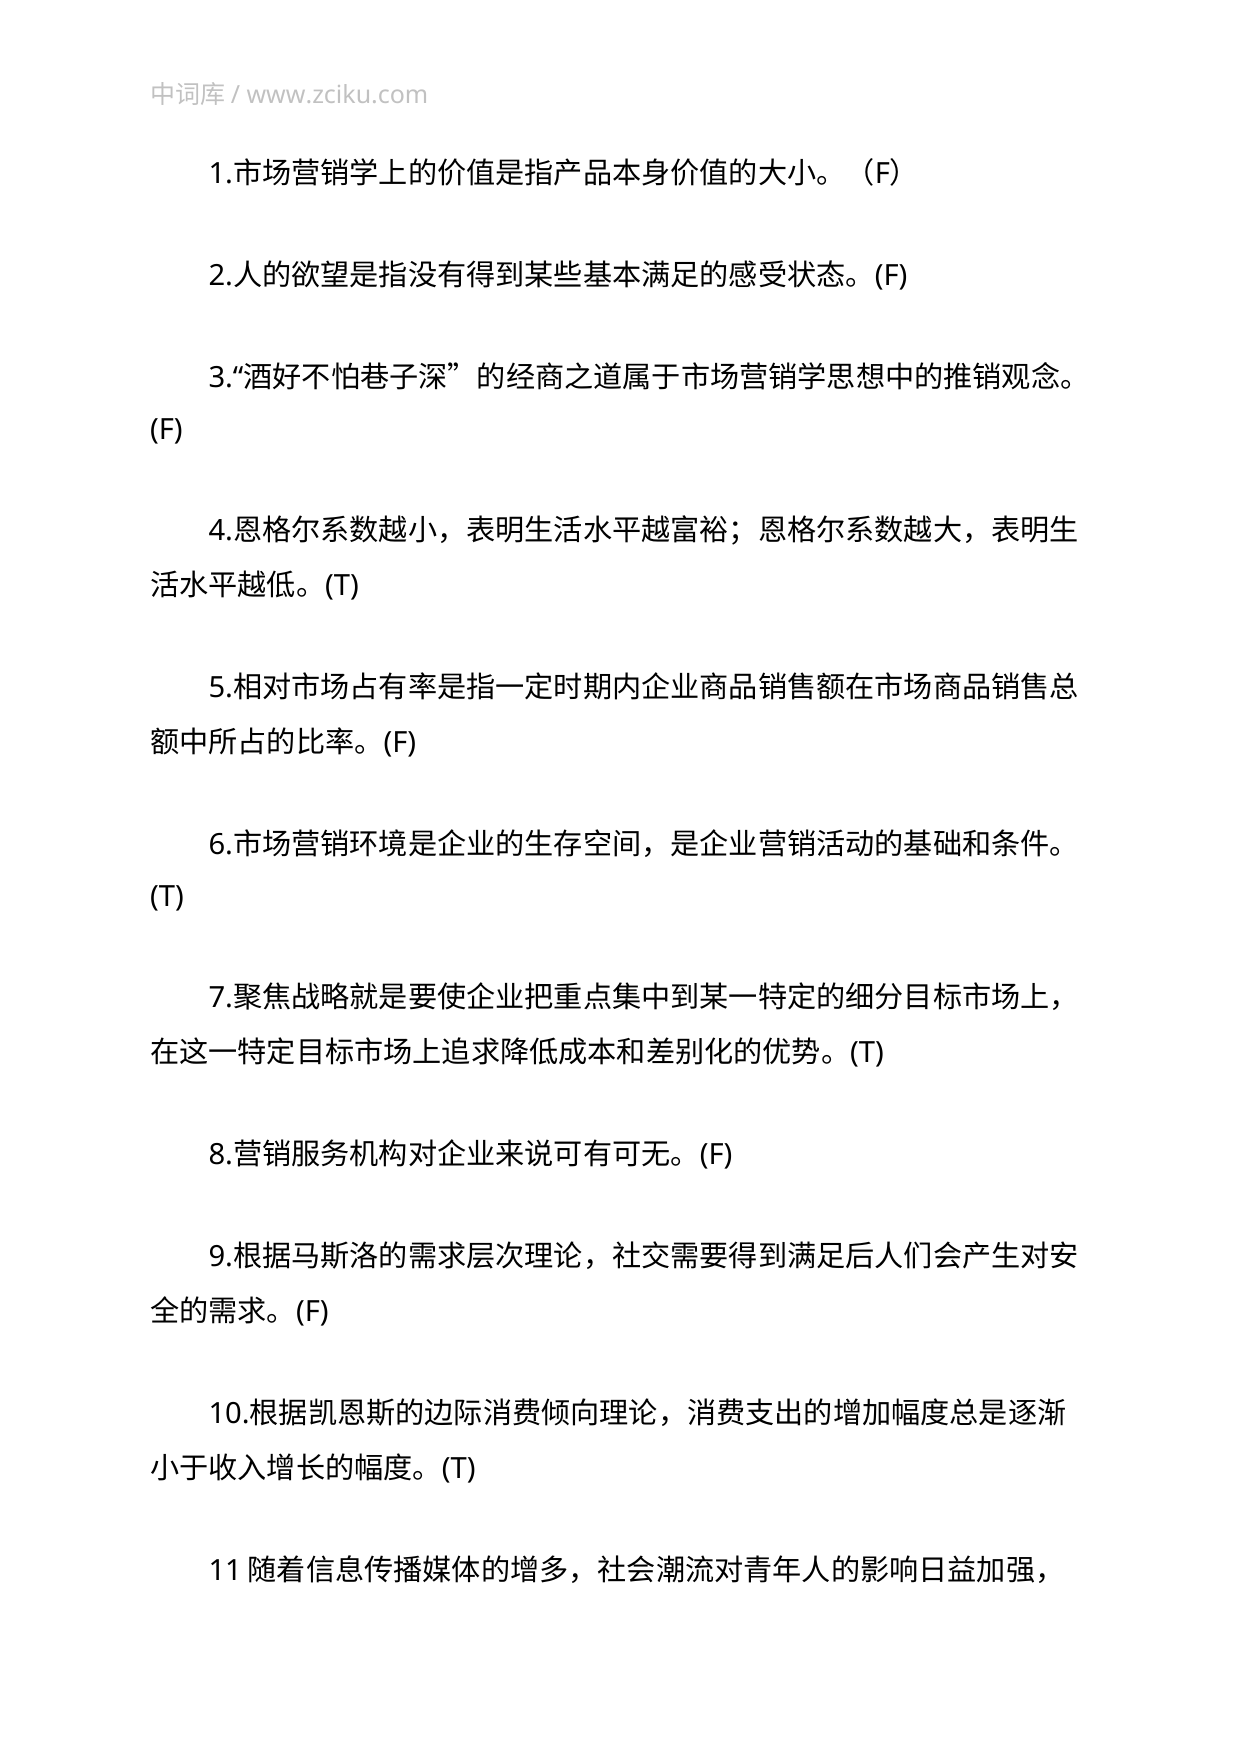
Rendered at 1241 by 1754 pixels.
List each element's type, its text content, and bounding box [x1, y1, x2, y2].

text 3.“酒好不怕巷子深”的经商之道属于市场营销学思想中的推销观念。(F) [150, 354, 1090, 448]
text 4.恩格尔系数越小，表明生活水平越富裕；恩格尔系数越大，表明生活水平越低。(T) [150, 507, 1090, 604]
text 6.市场营销环境是企业的生存空间，是企业营销活动的基础和条件。(T) [150, 821, 1090, 914]
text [150, 1546, 1090, 1589]
text 1.市场营销学上的价值是指产品本身价值的大小。（F） [150, 150, 1090, 192]
text 10.根据凯恩斯的边际消费倾向理论，消费支出的增加幅度总是逐渐小于收入增长的幅度。(T) [150, 1389, 1090, 1487]
text 8.营销服务机构对企业来说可有可无。(F) [150, 1130, 1090, 1173]
text 9.根据马斯洛的需求层次理论，社交需要得到满足后人们会产生对安全的需求。(F) [150, 1232, 1090, 1330]
text 2.人的欲望是指没有得到某些基本满足的感受状态。(F) [150, 252, 1090, 294]
text 7.聚焦战略就是要使企业把重点集中到某一特定的细分目标市场上，在这一特定目标市场上追求降低成本和差别化的优势。(T) [150, 973, 1090, 1071]
text 5.相对市场占有率是指一定时期内企业商品销售额在市场商品销售总额中所占的比率。(F) [150, 664, 1090, 761]
